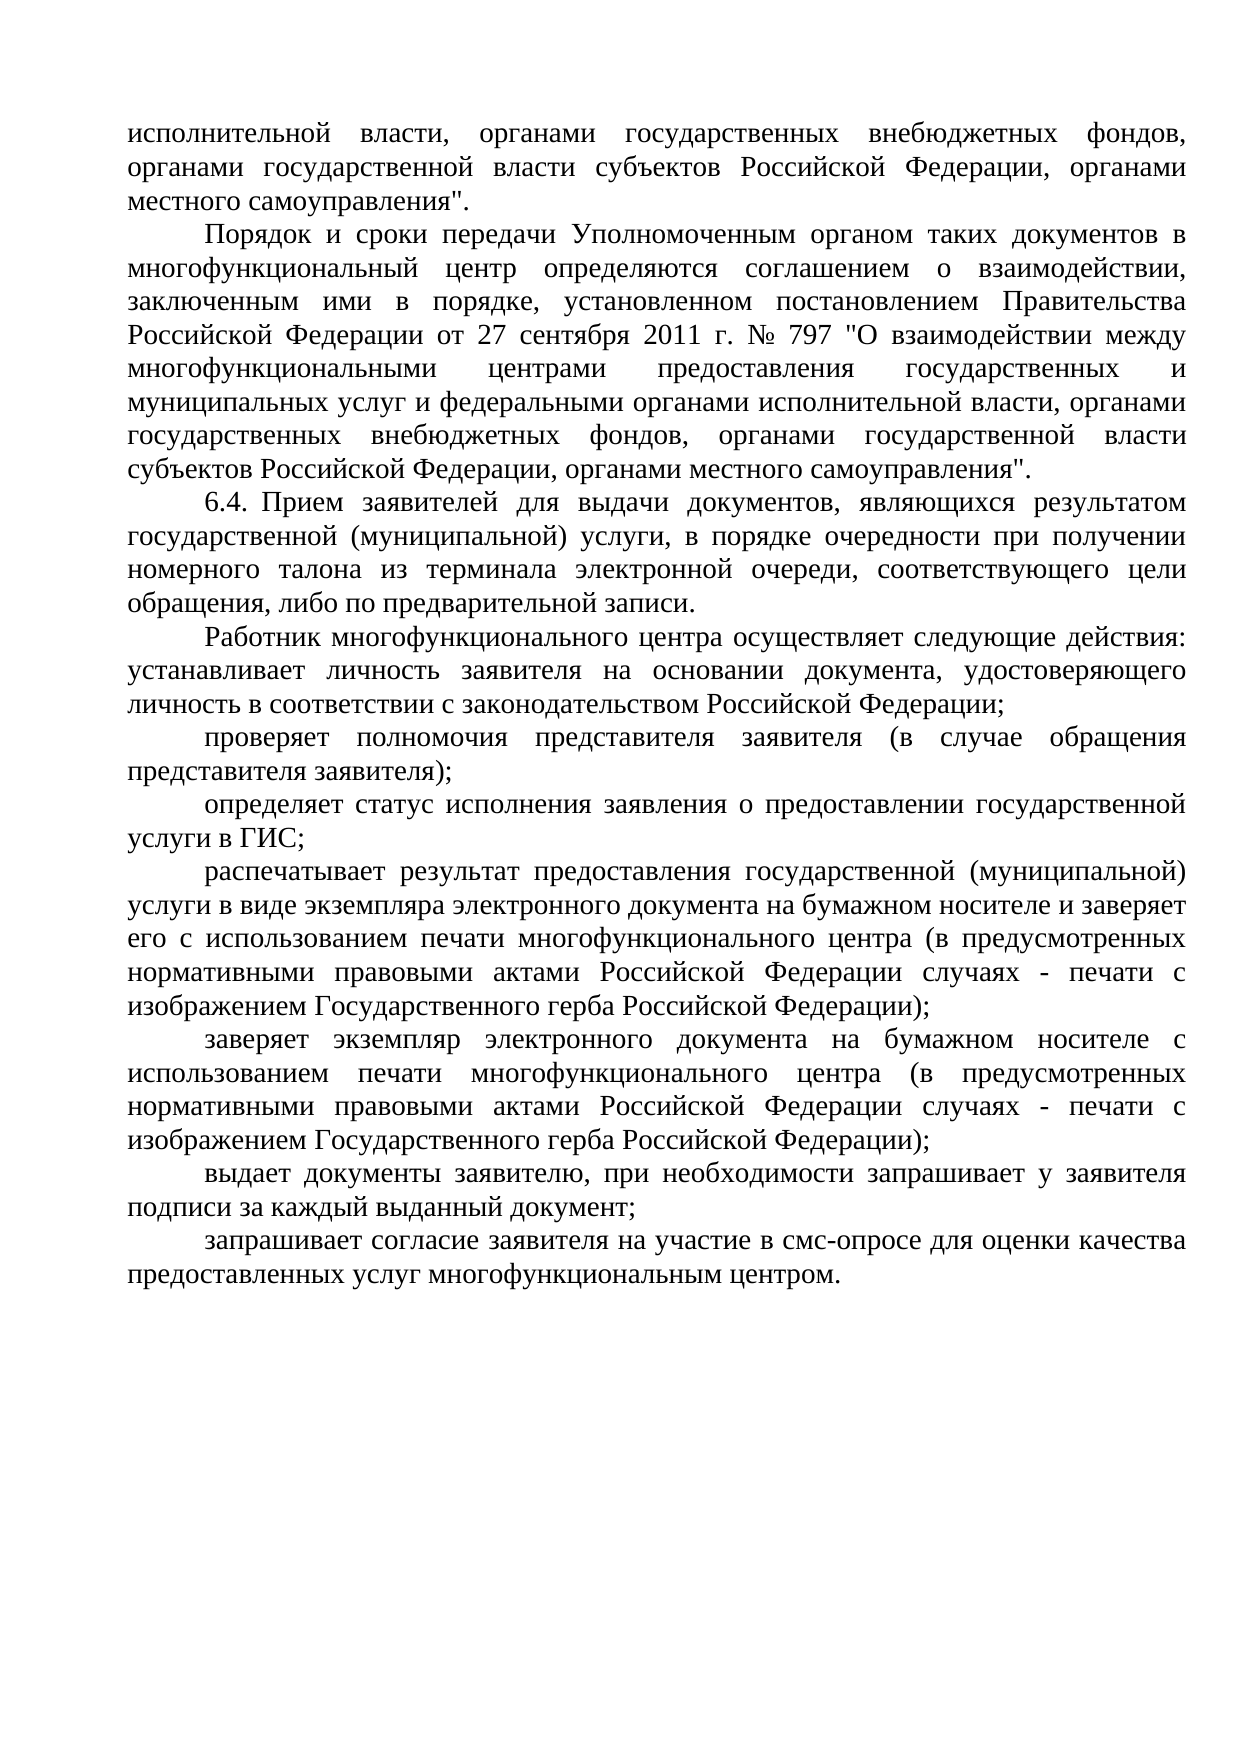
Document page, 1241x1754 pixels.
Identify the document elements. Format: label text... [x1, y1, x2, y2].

text заверяет экземпляр электронного документа на бумажном носителе с использованием печати многофункционального центра (в предусмотренных нормативными правовыми актами Российской Федерации случаях - печати с изображением Государственного герба Российской Федерации); [127, 1021, 1187, 1155]
text распечатывает результат предоставления государственной (муниципальной) услуги в виде экземпляра электронного документа на бумажном носителе и заверяет его с использованием печати многофункционального центра (в предусмотренных нормативными правовыми актами Российской Федерации случаях - печати с изображением Государственного герба Российской Федерации); [127, 853, 1187, 1021]
text проверяет полномочия представителя заявителя (в случае обращения представителя заявителя); [127, 719, 1187, 786]
text определяет статус исполнения заявления о предоставлении государственной услуги в ГИС; [127, 786, 1187, 853]
text запрашивает согласие заявителя на участие в смс-опросе для оценки качества предоставленных услуг многофункциональным центром. [127, 1222, 1187, 1289]
text Работник многофункционального центра осуществляет следующие действия: устанавливает личность заявителя на основании документа, удостоверяющего личность в соответствии с законодательством Российской Федерации; [127, 619, 1187, 719]
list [127, 116, 1187, 216]
text Порядок и сроки передачи Уполномоченным органом таких документов в многофункциональный центр определяются соглашением о взаимодействии, заключенным ими в порядке, установленном постановлением Правительства Российской Федерации от 27 сентября 2011 г. № 797 "О взаимодействии между многофункциональными центрами предоставления государственных и муниципальных услуг и федеральными органами исполнительной власти, органами государственных внебюджетных фондов, органами государственной власти субъектов Российской Федерации, органами местного самоуправления". [127, 216, 1187, 484]
list Прием заявителей для выдачи документов, являющихся результатом государственной (муниципальной) услуги, в порядке очередности при получении номерного талона из терминала электронной очереди, соответствующего цели обращения, либо по предварительной записи. [127, 484, 1187, 619]
text выдает документы заявителю, при необходимости запрашивает у заявителя подписи за каждый выданный документ; [127, 1155, 1187, 1222]
